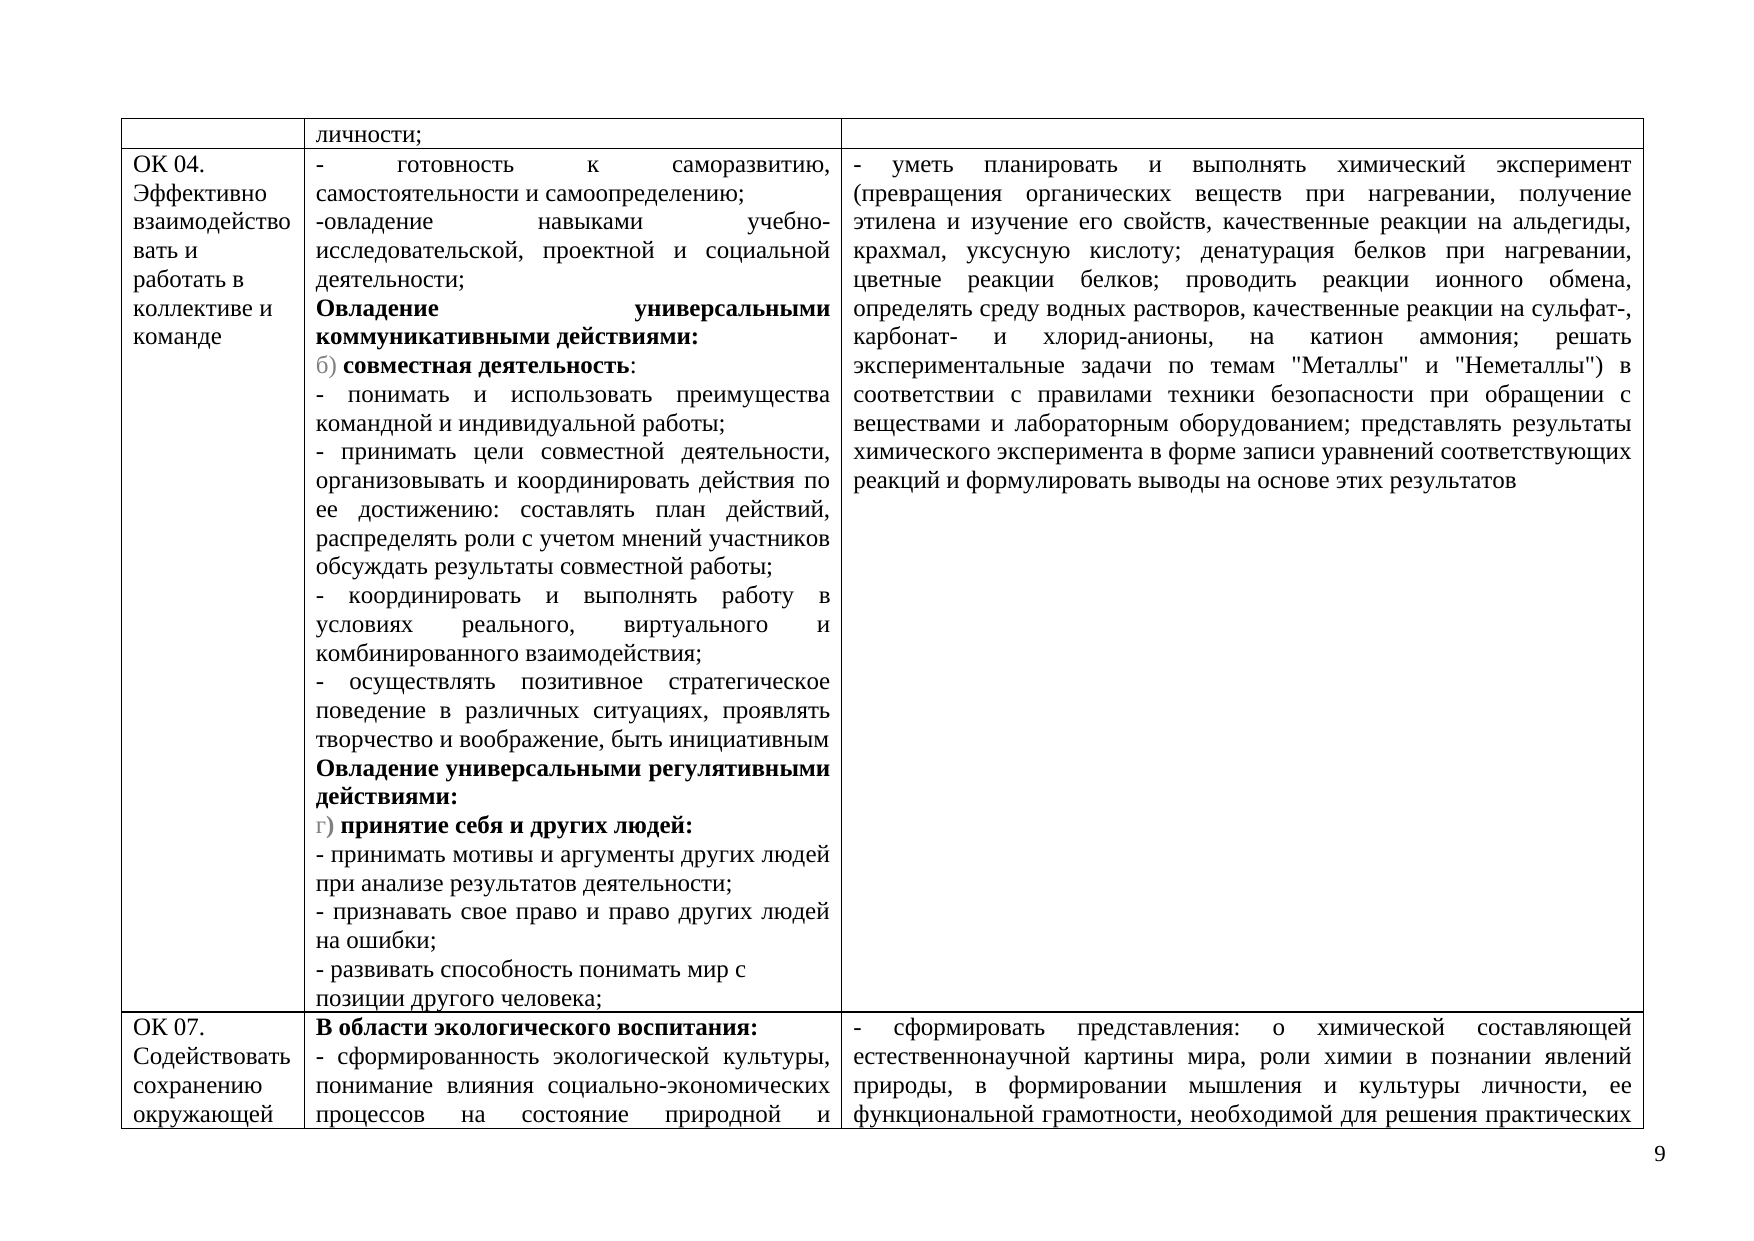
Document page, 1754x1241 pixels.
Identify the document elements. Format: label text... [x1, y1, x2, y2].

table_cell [122, 1013, 304, 1127]
table_cell - уметь планировать и выполнять химический эксперимент (превращения органических веществ при нагревании, получение этилена и изучение его свойств, качественные реакции на альдегиды, крахмал, уксусную кислоту; денатурация белков при нагревании, цветные реакции белков; проводить реакции ионного обмена, определять среду водных растворов, качественные реакции на сульфат-, карбонат- и хлорид-анионы, на катион аммония; решать экспериментальные задачи по темам "Металлы" и "Неметаллы") в соответствии с правилами техники безопасности при обращении с веществами и лабораторным оборудованием; представлять результаты химического эксперимента в форме записи уравнений соответствующих реакций и формулировать выводы на основе этих результатов [842, 149, 1643, 1011]
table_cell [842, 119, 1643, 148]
table_cell ОК 04. Эффективно взаимодействовать и работать в коллективе и команде [122, 149, 304, 1011]
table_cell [842, 1013, 1643, 1127]
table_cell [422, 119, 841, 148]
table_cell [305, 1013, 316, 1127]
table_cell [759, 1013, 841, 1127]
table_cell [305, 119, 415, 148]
table_cell - готовность к саморазвитию, самостоятельности и самоопределению; -овладение навыками учебно-исследовательской, проектной и социальной деятельности; Овладение универсальными коммуникативными действиями: б) совместная деятельность: - понимать и использовать преимущества командной и индивидуальной работы; - принимать цели совместной деятельности, организовывать и координировать действия по ее достижению: составлять план действий, распределять роли с учетом мнений участников обсуждать результаты совместной работы; - координировать и выполнять работу в условиях реального, виртуального и комбинированного взаимодействия; - осуществлять позитивное стратегическое поведение в различных ситуациях, проявлять творчество и воображение, быть инициативным Овладение универсальными регулятивными действиями: г) принятие себя и других людей: - принимать мотивы и аргументы других людей при анализе результатов деятельности; - признавать свое право и право других людей на ошибки; - развивать способность понимать мир с позиции другого человека; [305, 149, 841, 1011]
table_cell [122, 119, 304, 148]
